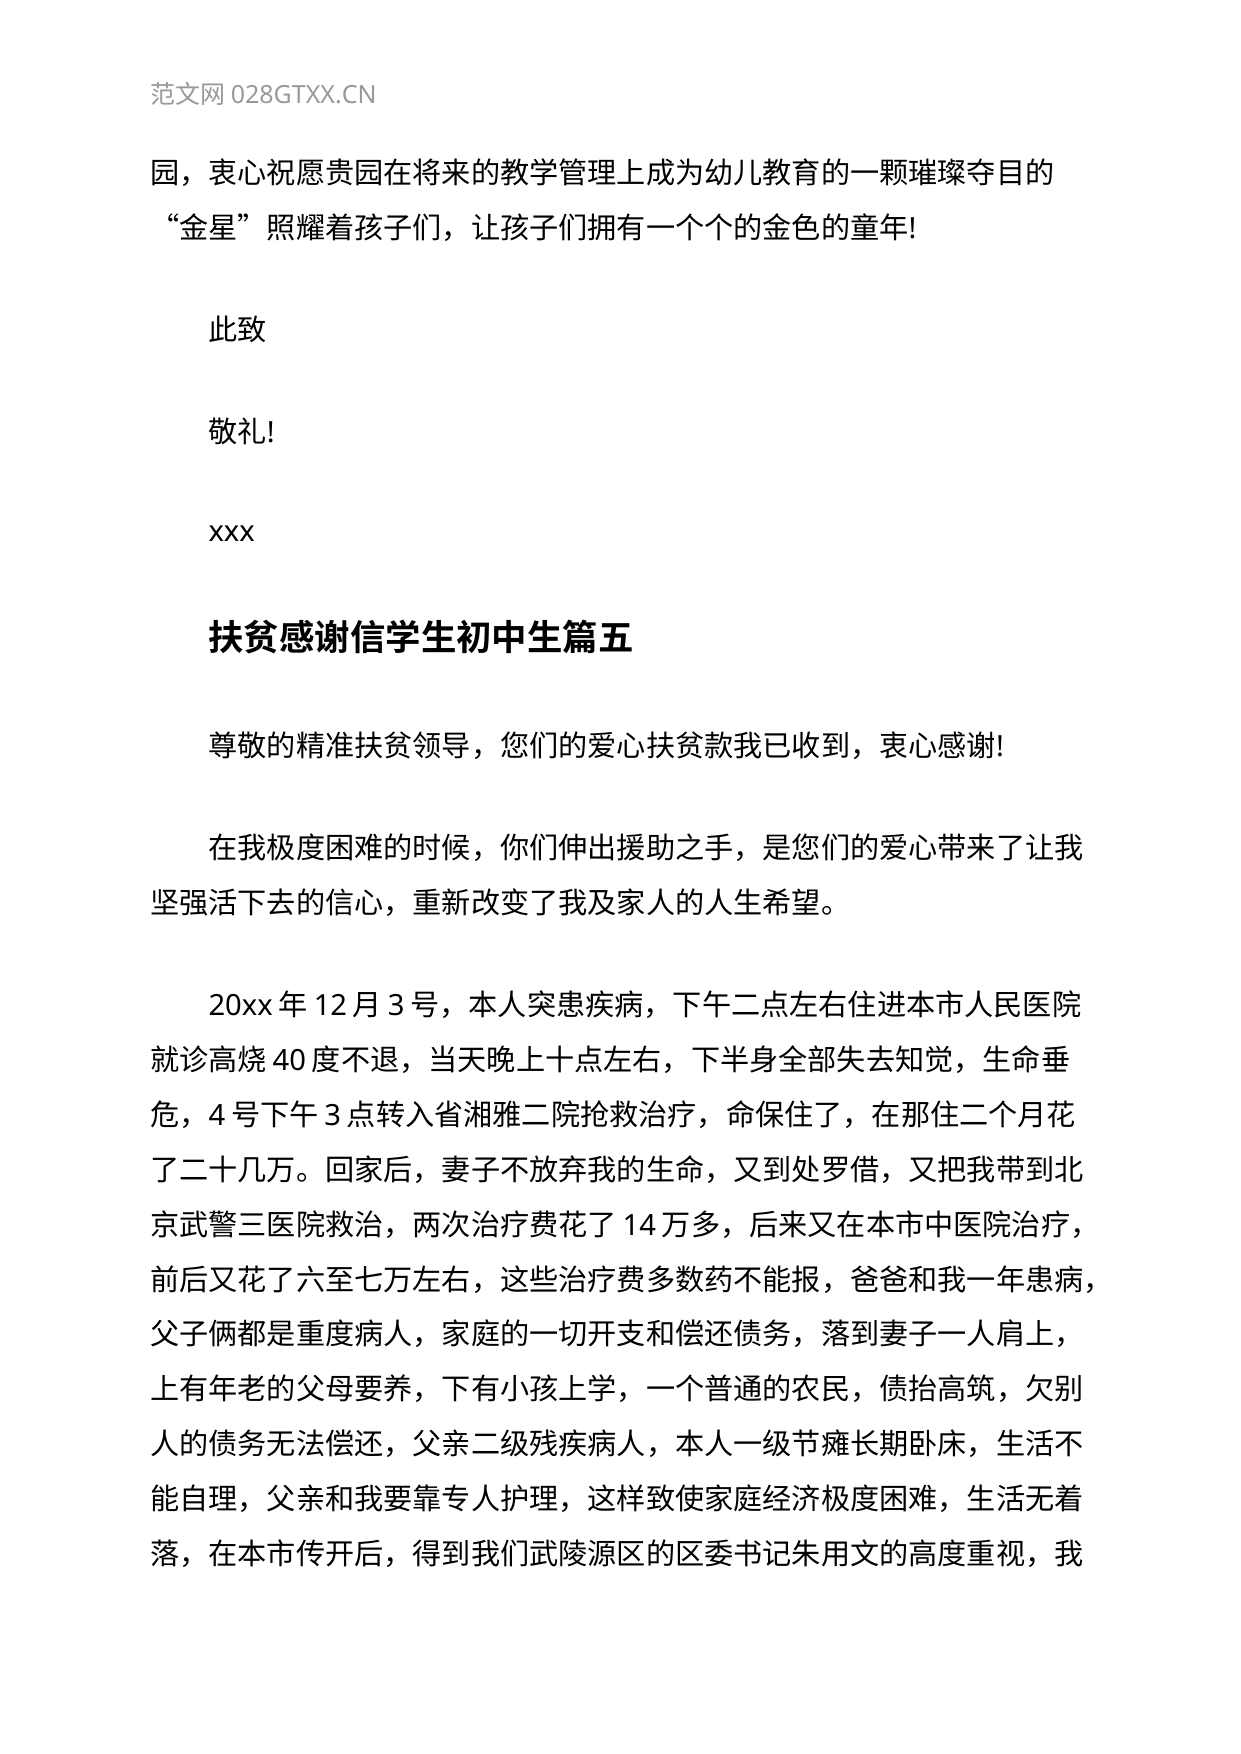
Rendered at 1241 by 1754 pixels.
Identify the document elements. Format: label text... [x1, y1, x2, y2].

text 尊敬的精准扶贫领导，您们的爱心扶贫款我已收到，衷心感谢! [150, 722, 1090, 765]
text 此致 [150, 307, 1090, 349]
text xxx [150, 511, 1090, 550]
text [150, 981, 1090, 1573]
text 扶贫感谢信学生初中生篇五 [150, 609, 1090, 660]
text 在我极度困难的时候，你们伸出援助之手，是您们的爱心带来了让我坚强活下去的信心，重新改变了我及家人的人生希望。 [150, 824, 1090, 922]
text 敬礼! [150, 409, 1090, 451]
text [150, 150, 1090, 247]
